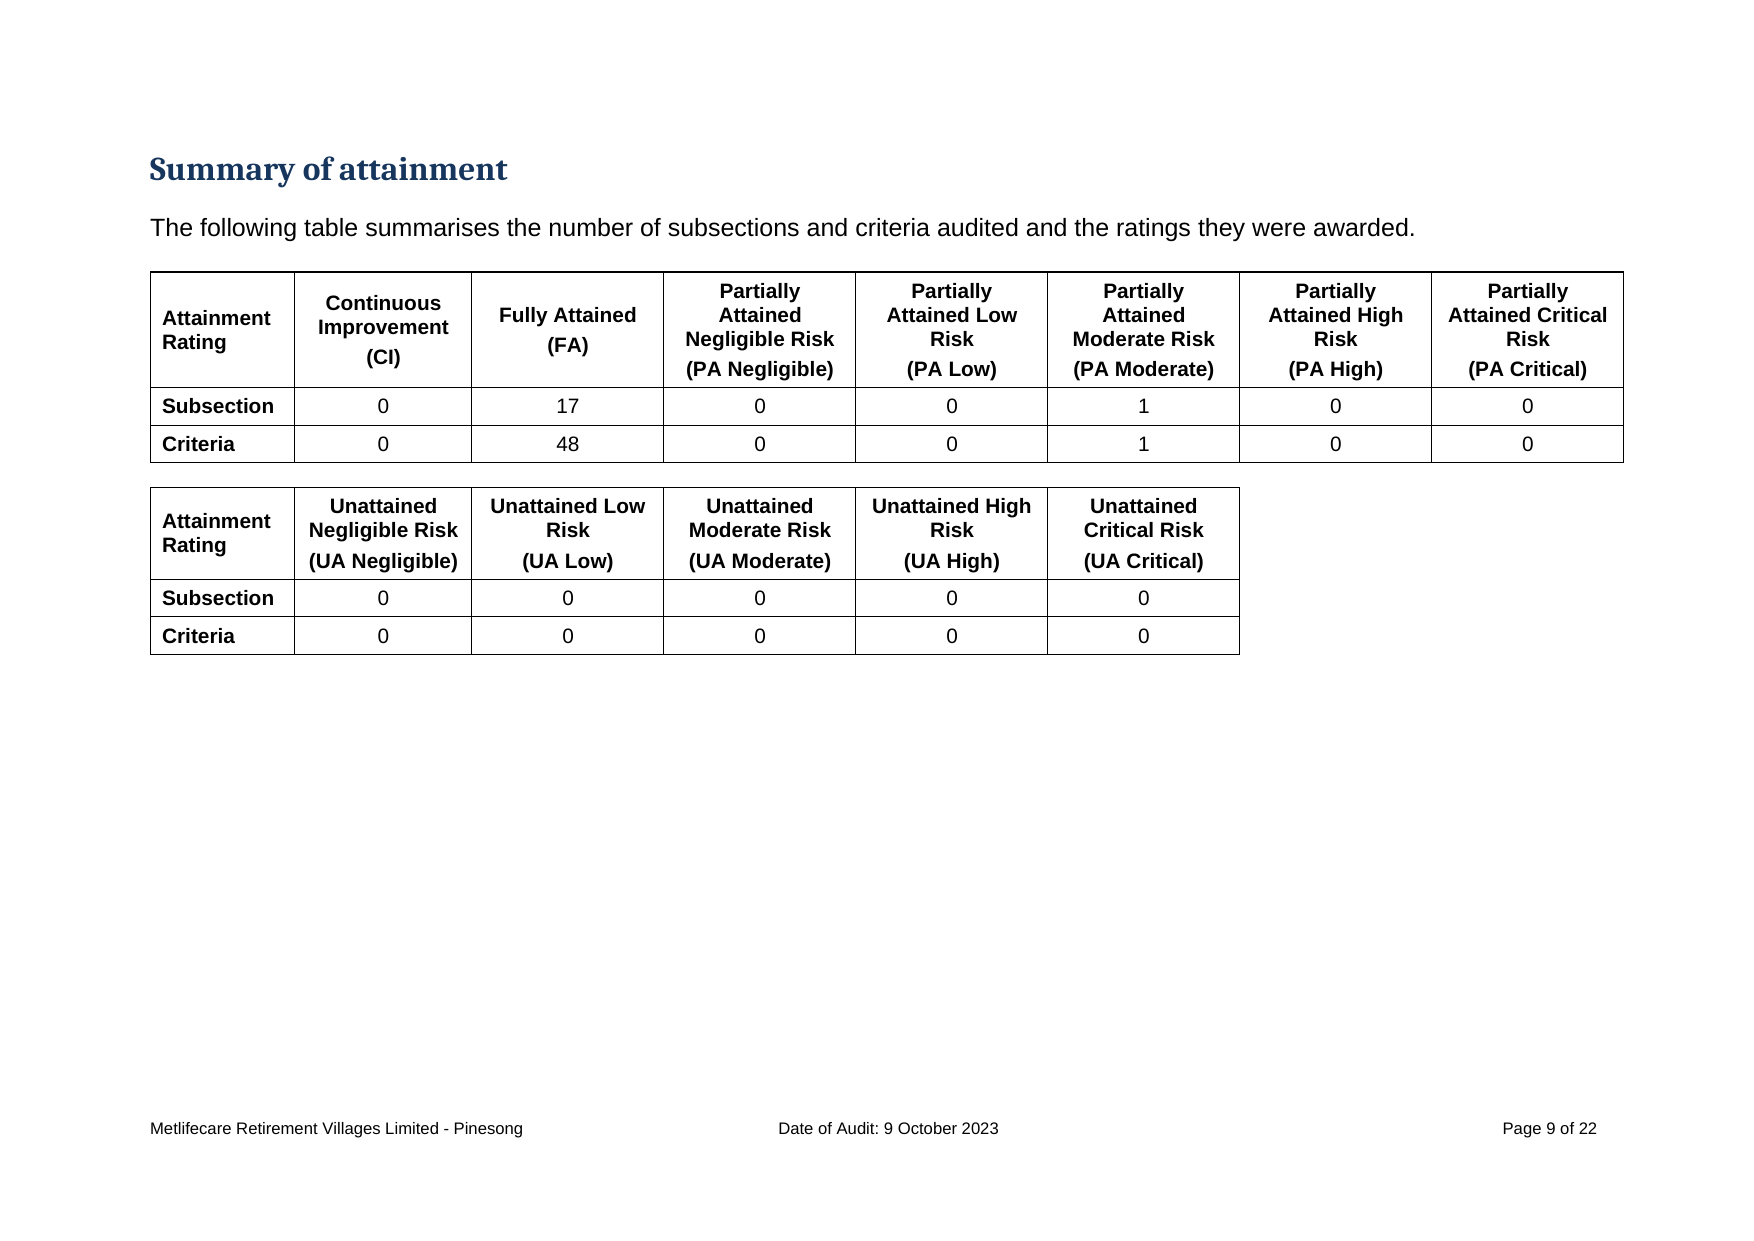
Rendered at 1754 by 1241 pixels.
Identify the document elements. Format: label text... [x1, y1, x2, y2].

table_cell 0 [295, 388, 471, 424]
table_header Partially Attained Negligible Risk (PA Negligible) [664, 273, 855, 387]
table_cell 0 [472, 580, 663, 616]
table_header Unattained Critical Risk (UA Critical) [1048, 488, 1239, 579]
table_cell 48 [472, 426, 663, 462]
table_header Fully Attained (FA) [472, 273, 663, 387]
table_cell 0 [1240, 426, 1431, 462]
table_cell 0 [295, 580, 471, 616]
table_cell Subsection [151, 388, 294, 424]
subtitle Summary of attainment [150, 150, 1604, 188]
table_header Partially Attained Critical Risk (PA Critical) [1432, 273, 1623, 387]
table_header Attainment Rating [151, 273, 294, 387]
table_cell 0 [664, 580, 855, 616]
table_cell 0 [1240, 388, 1431, 424]
table_header Unattained Moderate Risk (UA Moderate) [664, 488, 855, 579]
table_cell 0 [664, 617, 855, 654]
table_cell 0 [472, 617, 663, 654]
table_cell 0 [295, 426, 471, 462]
table_cell 0 [1048, 617, 1239, 654]
table_header Partially Attained Low Risk (PA Low) [856, 273, 1047, 387]
table_cell 0 [856, 388, 1047, 424]
table_header Partially Attained High Risk (PA High) [1240, 273, 1431, 387]
table_cell 0 [856, 617, 1047, 654]
table_cell 0 [664, 388, 855, 424]
table_cell 0 [856, 426, 1047, 462]
table_cell 0 [664, 426, 855, 462]
table_header Unattained High Risk (UA High) [856, 488, 1047, 579]
table_cell 1 [1048, 426, 1239, 462]
text The following table summarises the number of subsections and criteria audited and the ratings they were awarded. [150, 213, 1604, 242]
table_cell 0 [295, 617, 471, 654]
table_cell Criteria [151, 617, 294, 654]
table_header Partially Attained Moderate Risk (PA Moderate) [1048, 273, 1239, 387]
table_cell 0 [1432, 388, 1623, 424]
table_cell Criteria [151, 426, 294, 462]
table_cell 0 [1048, 580, 1239, 616]
table_header Attainment Rating [151, 488, 294, 579]
table_header Continuous Improvement (CI) [295, 273, 471, 387]
table_header Unattained Low Risk (UA Low) [472, 488, 663, 579]
table_cell 17 [472, 388, 663, 424]
table_cell 0 [856, 580, 1047, 616]
table_cell 0 [1432, 426, 1623, 462]
table_cell 1 [1048, 388, 1239, 424]
table_header Unattained Negligible Risk (UA Negligible) [295, 488, 471, 579]
table_cell Subsection [151, 580, 294, 616]
